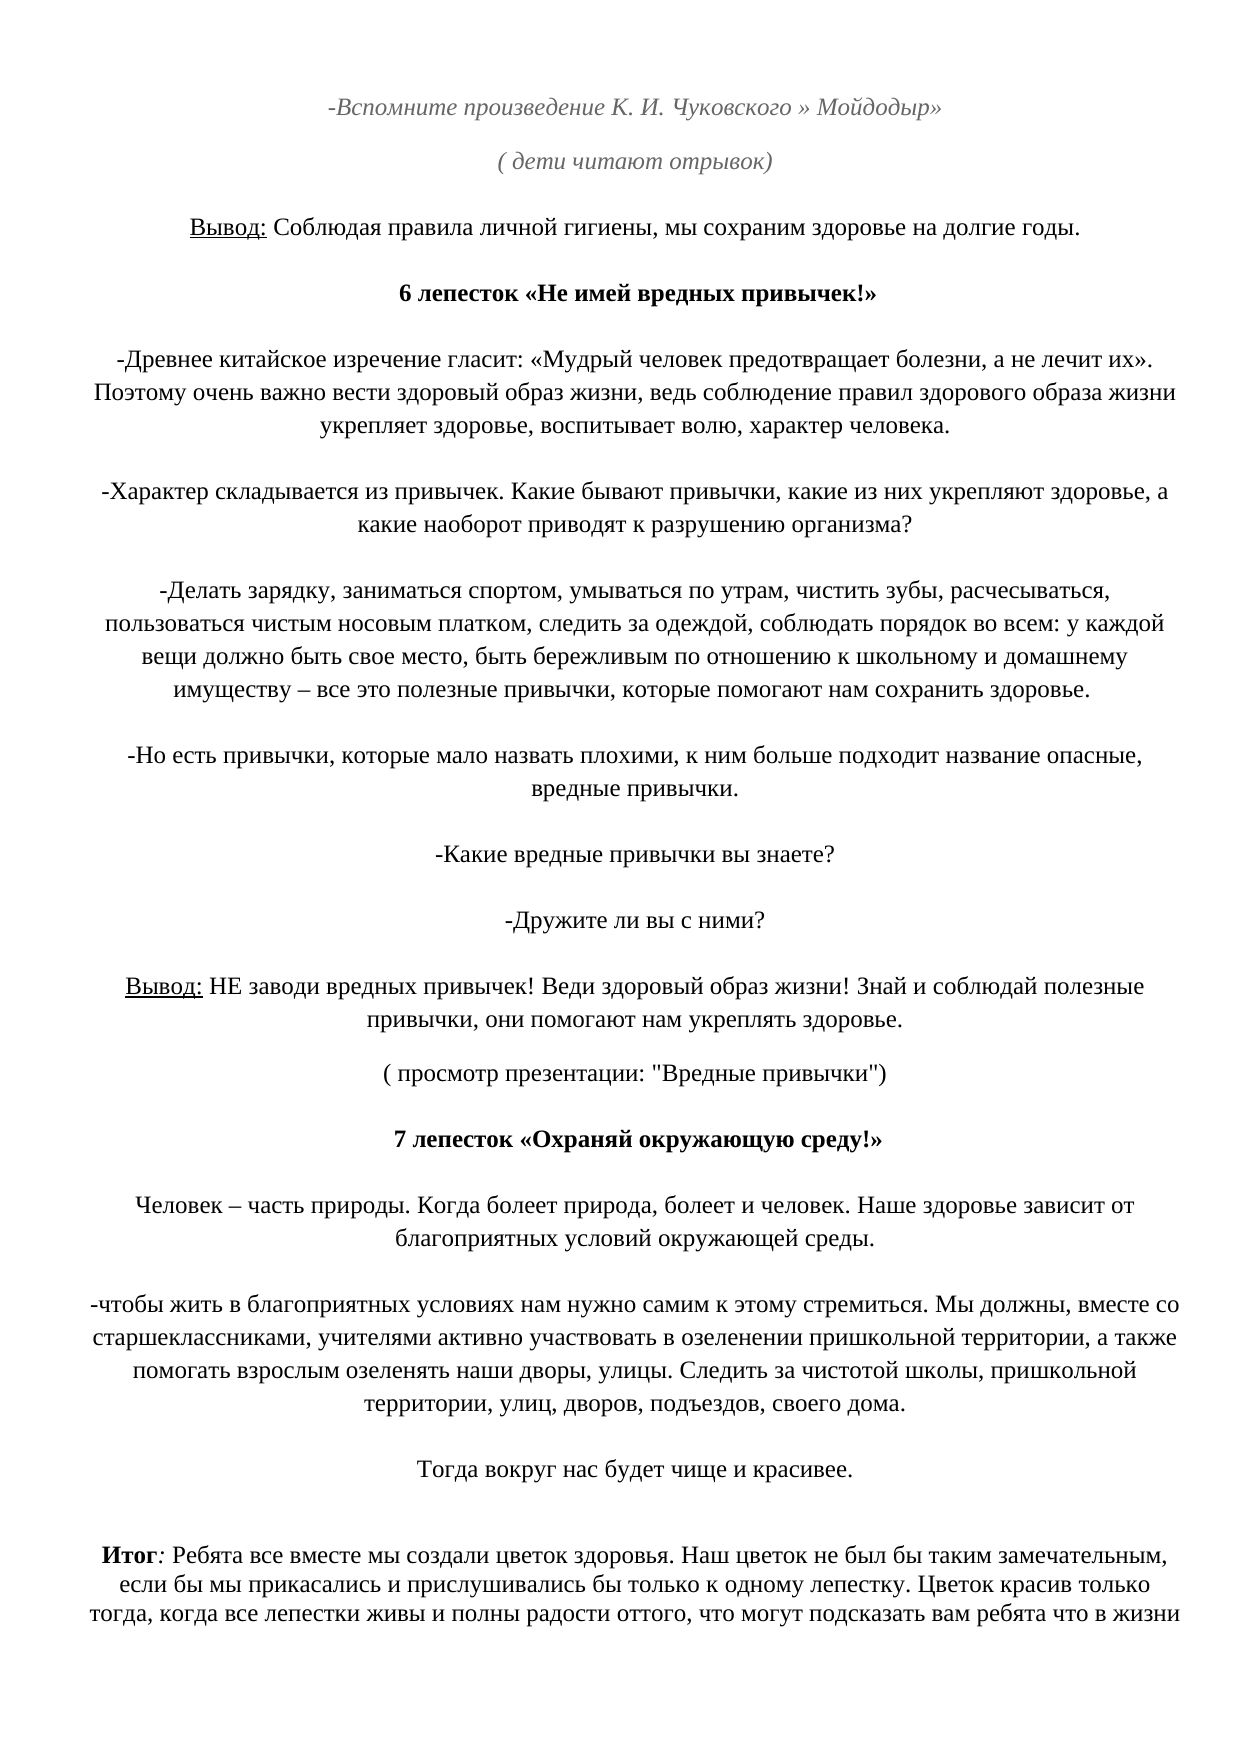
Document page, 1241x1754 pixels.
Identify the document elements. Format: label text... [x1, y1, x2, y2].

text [89, 1541, 1181, 1627]
text ( просмотр презентации: "Вредные привычки") 7 лепесток «Охраняй окружающую среду!» Человек – часть природы. Когда болеет природа, болеет и человек. Наше здоровье зависит от благоприятных условий окружающей среды. -чтобы жить в благоприятных условиях нам нужно самим к этому стремиться. Мы должны, вместе со старшеклассниками, учителями активно участвовать в озеленении пришкольной территории, а также помогать взрослым озеленять наши дворы, улицы. Следить за чистотой школы, пришкольной территории, улиц, дворов, подъездов, своего дома. Тогда вокруг нас будет чище и красивее. [89, 1058, 1181, 1516]
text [89, 59, 1181, 121]
text ( дети читают отрывок) Вывод: Соблюдая правила личной гигиены, мы сохраним здоровье на долгие годы. 6 лепесток «Не имей вредных привычек!» -Древнее китайское изречение гласит: «Мудрый человек предотвращает болезни, а не лечит их». Поэтому очень важно вести здоровый образ жизни, ведь соблюдение правил здорового образа жизни укрепляет здоровье, воспитывает волю, характер человека. -Характер складывается из привычек. Какие бывают привычки, какие из них укрепляют здоровье, а какие наоборот приводят к разрушению организма? -Делать зарядку, заниматься спортом, умываться по утрам, чистить зубы, расчесываться, пользоваться чистым носовым платком, следить за одеждой, соблюдать порядок во всем: у каждой вещи должно быть свое место, быть бережливым по отношению к школьному и домашнему имуществу – все это полезные привычки, которые помогают нам сохранить здоровье. -Но есть привычки, которые мало назвать плохими, к ним больше подходит название опасные, вредные привычки. -Какие вредные привычки вы знаете? -Дружите ли вы с ними? Вывод: НЕ заводи вредных привычек! Веди здоровый образ жизни! Знай и соблюдай полезные привычки, они помогают нам укреплять здоровье. [89, 146, 1181, 1033]
